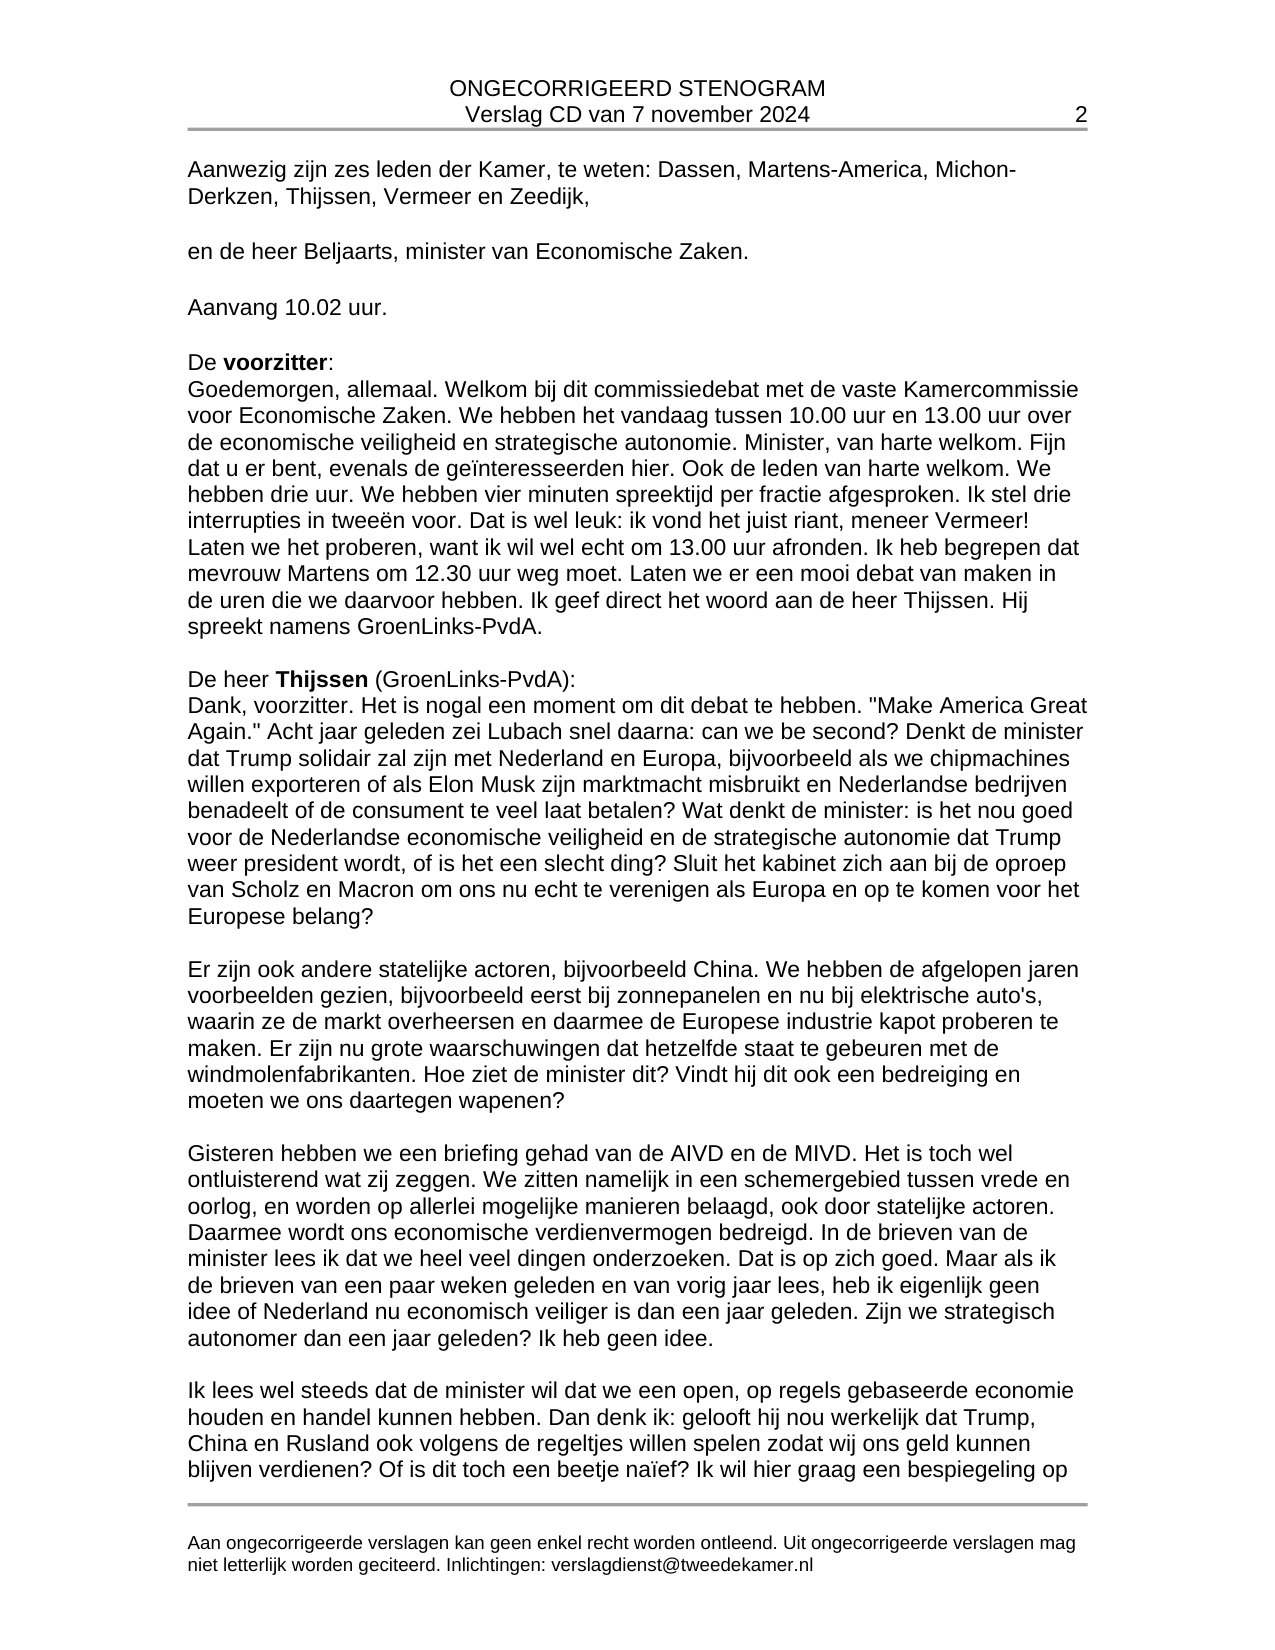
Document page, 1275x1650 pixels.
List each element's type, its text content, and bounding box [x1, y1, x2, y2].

text Aanwezig zijn zes leden der Kamer, te weten: Dassen, Martens-America, Michon-Derkzen, Thijssen, Vermeer en Zeedijk, [187, 156, 1087, 209]
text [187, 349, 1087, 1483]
text en de heer Beljaarts, minister van Economische Zaken. [187, 238, 1087, 265]
text Aanvang 10.02 uur. [187, 294, 1087, 320]
